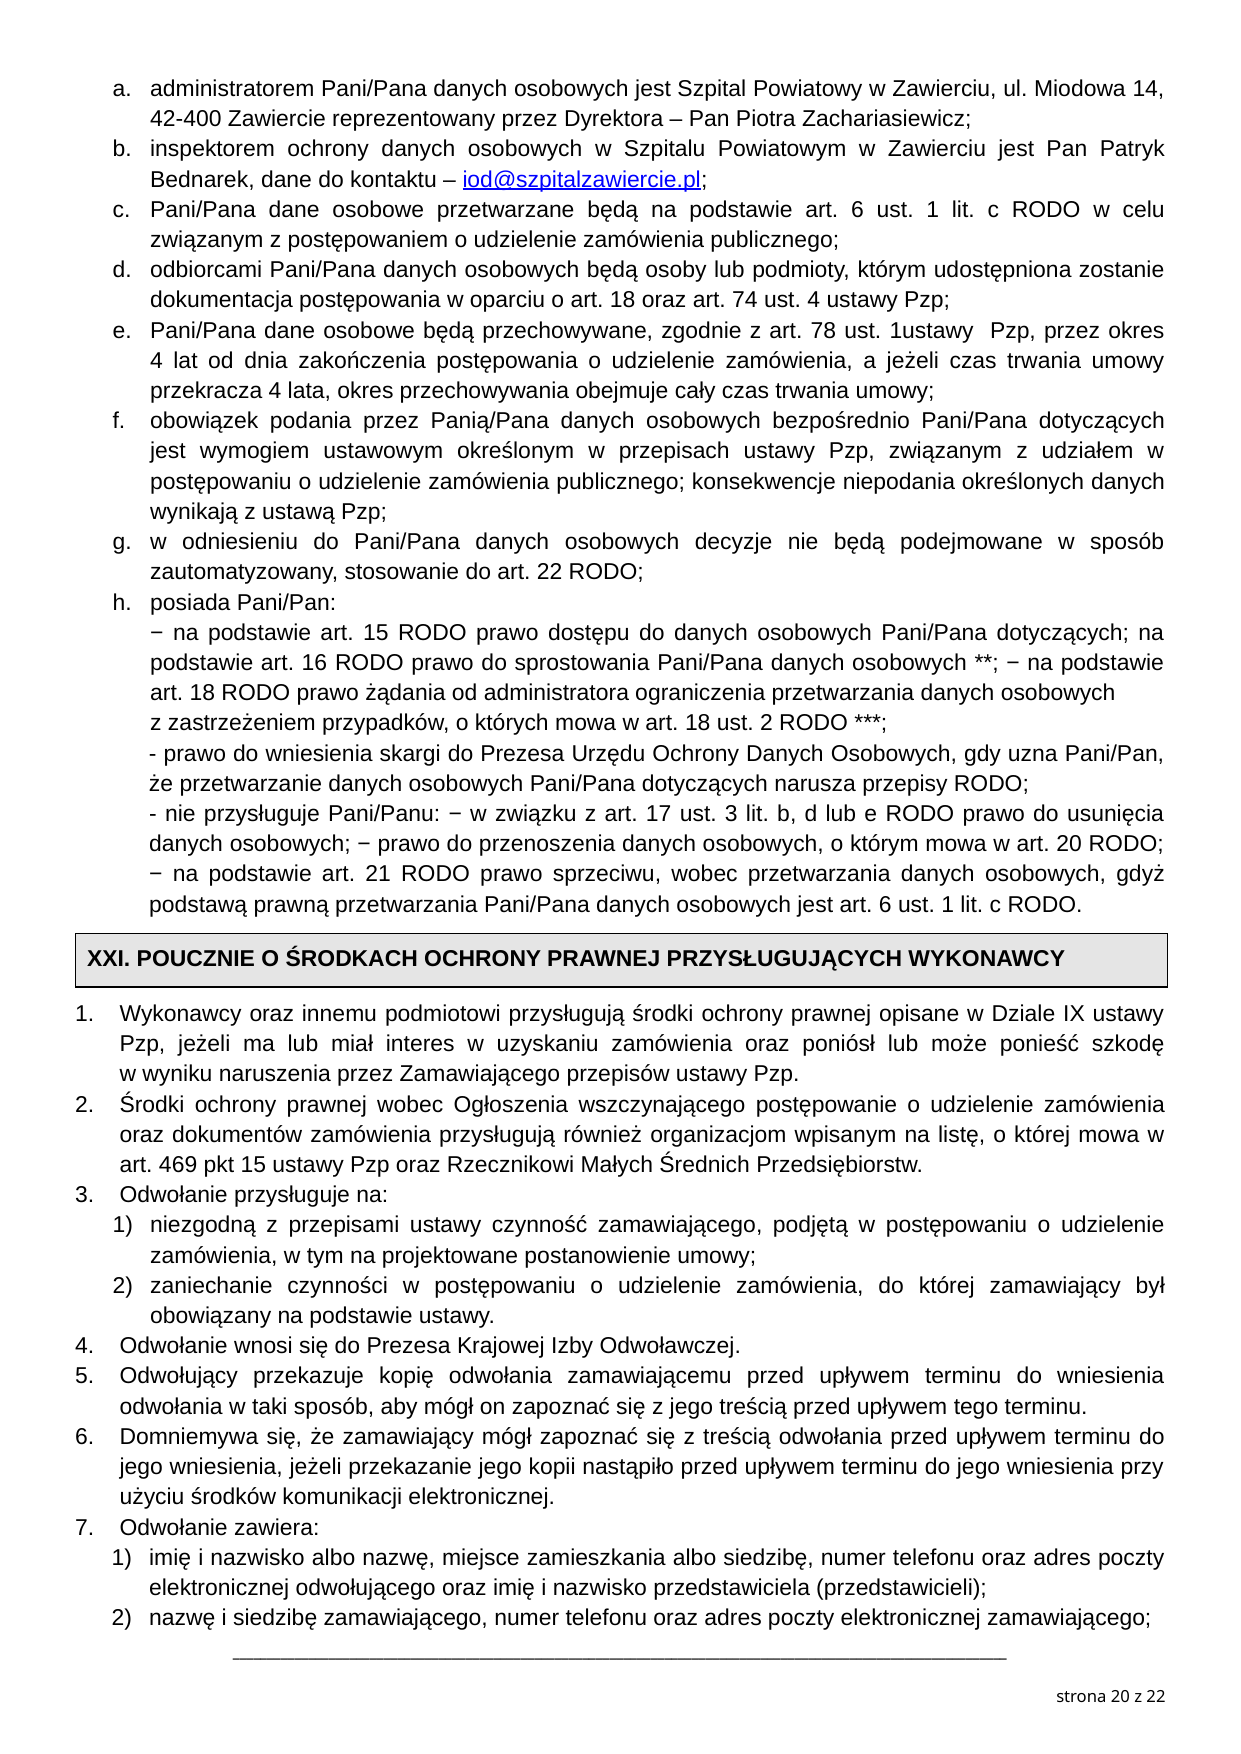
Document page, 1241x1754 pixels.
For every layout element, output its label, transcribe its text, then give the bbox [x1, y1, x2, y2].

list Pani/Pana dane osobowe będą przechowywane, zgodnie z art. 78 ust. 1ustawy Pzp, przez okres 4 lat od dnia zakończenia postępowania o udzielenie zamówienia, a jeżeli czas trwania umowy przekracza 4 lata, okres przechowywania obejmuje cały czas trwania umowy; [112, 317, 1165, 403]
list Środki ochrony prawnej wobec Ogłoszenia wszczynającego postępowanie o udzielenie zamówienia oraz dokumentów zamówienia przysługują również organizacjom wpisanym na listę, o której mowa w art. 469 pkt 15 ustawy Pzp oraz Rzecznikowi Małych Średnich Przedsiębiorstw. [75, 1091, 1165, 1177]
text - prawo do wniesienia skargi do Prezesa Urzędu Ochrony Danych Osobowych, gdy uzna Pani/Pan, że przetwarzanie danych osobowych Pani/Pana dotyczących narusza przepisy RODO; [149, 739, 1165, 796]
list obowiązek podania przez Panią/Pana danych osobowych bezpośrednio Pani/Pana dotyczących jest wymogiem ustawowym określonym w przepisach ustawy Pzp, związanym z udziałem w postępowaniu o udzielenie zamówienia publicznego; konsekwencje niepodania określonych danych wynikają z ustawą Pzp; [112, 407, 1165, 524]
list Odwołanie zawiera: [75, 1513, 1165, 1540]
list odbiorcami Pani/Pana danych osobowych będą osoby lub podmioty, którym udostępniona zostanie dokumentacja postępowania w oparciu o art. 18 oraz art. 74 ust. 4 ustawy Pzp; [112, 256, 1165, 313]
list Wykonawcy oraz innemu podmiotowi przysługują środki ochrony prawnej opisane w Dziale IX ustawy Pzp, jeżeli ma lub miał interes w uzyskaniu zamówienia oraz poniósł lub może ponieść szkodę w wyniku naruszenia przez Zamawiającego przepisów ustawy Pzp. [75, 1000, 1165, 1087]
list imię i nazwisko albo nazwę, miejsce zamieszkania albo siedzibę, numer telefonu oraz adres poczty elektronicznej odwołującego oraz imię i nazwisko przedstawiciela (przedstawicieli); [111, 1544, 1165, 1600]
list Odwołujący przekazuje kopię odwołania zamawiającemu przed upływem terminu do wniesienia odwołania w taki sposób, aby mógł on zapoznać się z jego treścią przed upływem tego terminu. [75, 1362, 1165, 1419]
list posiada Pani/Pan: [112, 588, 1165, 615]
list Odwołanie przysługuje na: [75, 1181, 1165, 1208]
text - nie przysługuje Pani/Panu: − w związku z art. 17 ust. 3 lit. b, d lub e RODO prawo do usunięcia danych osobowych; − prawo do przenoszenia danych osobowych, o którym mowa w art. 20 RODO; − na podstawie art. 21 RODO prawo sprzeciwu, wobec przetwarzania danych osobowych, gdyż podstawą prawną przetwarzania Pani/Pana danych osobowych jest art. 6 ust. 1 lit. c RODO. [149, 800, 1165, 917]
list niezgodną z przepisami ustawy czynność zamawiającego, podjętą w postępowaniu o udzielenie zamówienia, w tym na projektowane postanowienie umowy; [112, 1211, 1165, 1268]
table_header XXI. POUCZNIE O ŚRODKACH OCHRONY PRAWNEJ PRZYSŁUGUJĄCYCH WYKONAWCY [76, 934, 1167, 986]
list administratorem Pani/Pana danych osobowych jest Szpital Powiatowy w Zawierciu, ul. Miodowa 14, 42-400 Zawiercie reprezentowany przez Dyrektora – Pan Piotra Zachariasiewicz; [112, 75, 1165, 132]
list nazwę i siedzibę zamawiającego, numer telefonu oraz adres poczty elektronicznej zamawiającego; [111, 1604, 1165, 1631]
list Odwołanie wnosi się do Prezesa Krajowej Izby Odwoławczej. [75, 1332, 1165, 1359]
list Domniemywa się, że zamawiający mógł zapoznać się z treścią odwołania przed upływem terminu do jego wniesienia, jeżeli przekazanie jego kopii nastąpiło przed upływem terminu do jego wniesienia przy użyciu środków komunikacji elektronicznej. [75, 1423, 1165, 1510]
list inspektorem ochrony danych osobowych w Szpitalu Powiatowym w Zawierciu jest Pan Patryk Bednarek, dane do kontaktu – iod@szpitalzawiercie.pl; [112, 135, 1165, 192]
list Pani/Pana dane osobowe przetwarzane będą na podstawie art. 6 ust. 1 lit. c RODO w celu związanym z postępowaniem o udzielenie zamówienia publicznego; [112, 196, 1165, 252]
text − na podstawie art. 15 RODO prawo dostępu do danych osobowych Pani/Pana dotyczących; na podstawie art. 16 RODO prawo do sprostowania Pani/Pana danych osobowych **; − na podstawie art. 18 RODO prawo żądania od administratora ograniczenia przetwarzania danych osobowych z zastrzeżeniem przypadków, o których mowa w art. 18 ust. 2 RODO ***; [150, 619, 1165, 736]
list w odniesieniu do Pani/Pana danych osobowych decyzje nie będą podejmowane w sposób zautomatyzowany, stosowanie do art. 22 RODO; [112, 528, 1165, 585]
list zaniechanie czynności w postępowaniu o udzielenie zamówienia, do której zamawiający był obowiązany na podstawie ustawy. [112, 1272, 1165, 1328]
